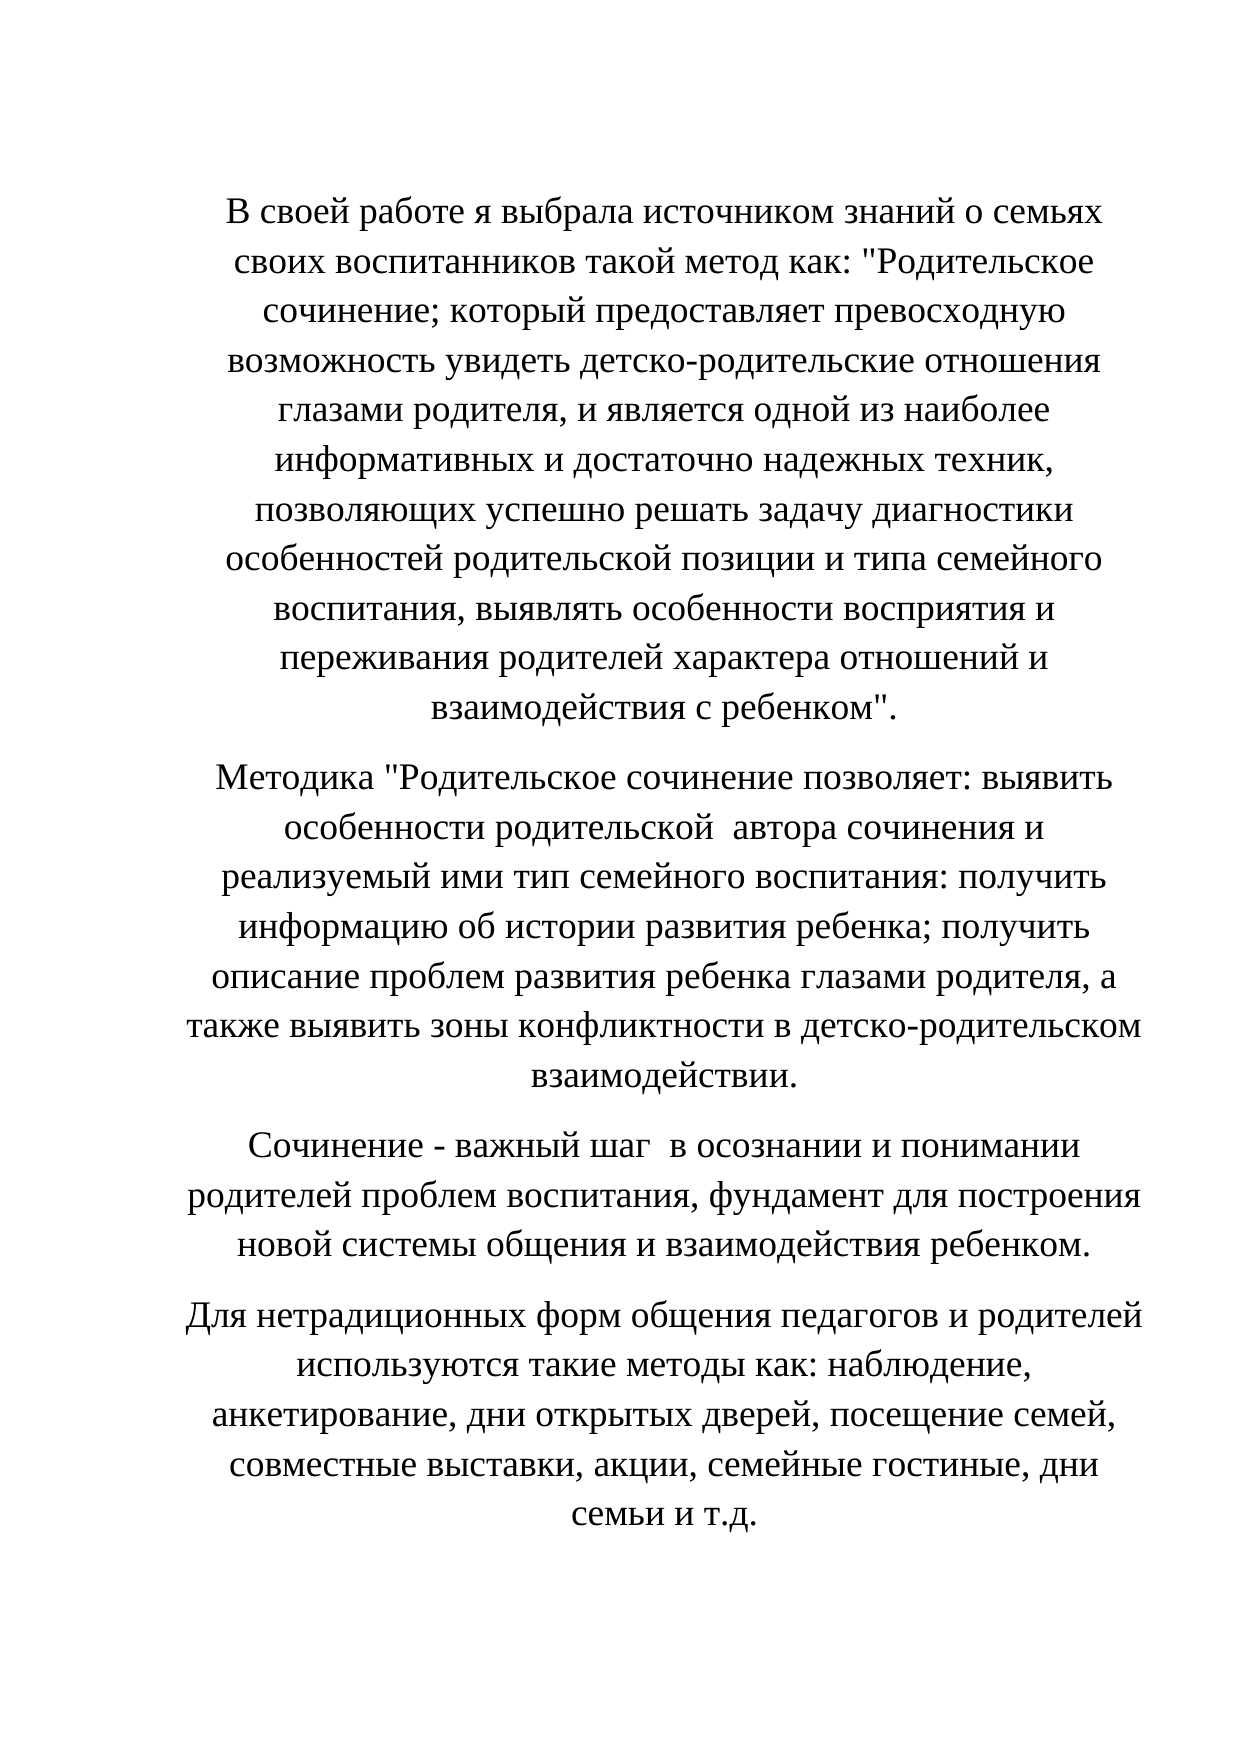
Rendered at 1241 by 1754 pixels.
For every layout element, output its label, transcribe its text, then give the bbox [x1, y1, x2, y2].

text Для нетрадиционных форм общения педагогов и родителей используются такие методы как: наблюдение, анкетирование, дни открытых дверей, посещение семей, совместные выставки, акции, семейные гостиные, дни семьи и т.д. [177, 1292, 1152, 1534]
text В своей работе я выбрала источником знаний о семьях своих воспитанников такой метод как: "Родительское сочинение; который предоставляет превосходную возможность увидеть детско-родительские отношения глазами родителя, и является одной из наиболее информативных и достаточно надежных техник, позволяющих успешно решать задачу диагностики особенностей родительской позиции и типа семейного воспитания, выявлять особенности восприятия и переживания родителей характера отношений и взаимодействия с ребенком". [177, 188, 1152, 727]
text Сочинение - важный шаг в осознании и понимании родителей проблем воспитания, фундамент для построения новой системы общения и взаимодействия ребенком. [177, 1123, 1152, 1265]
text Методика "Родительское сочинение позволяет: выявить особенности родительской автора сочинения и реализуемый ими тип семейного воспитания: получить информацию об истории развития ребенка; получить описание проблем развития ребенка глазами родителя, а также выявить зоны конфликтности в детско-родительском взаимодействии. [177, 755, 1152, 1095]
